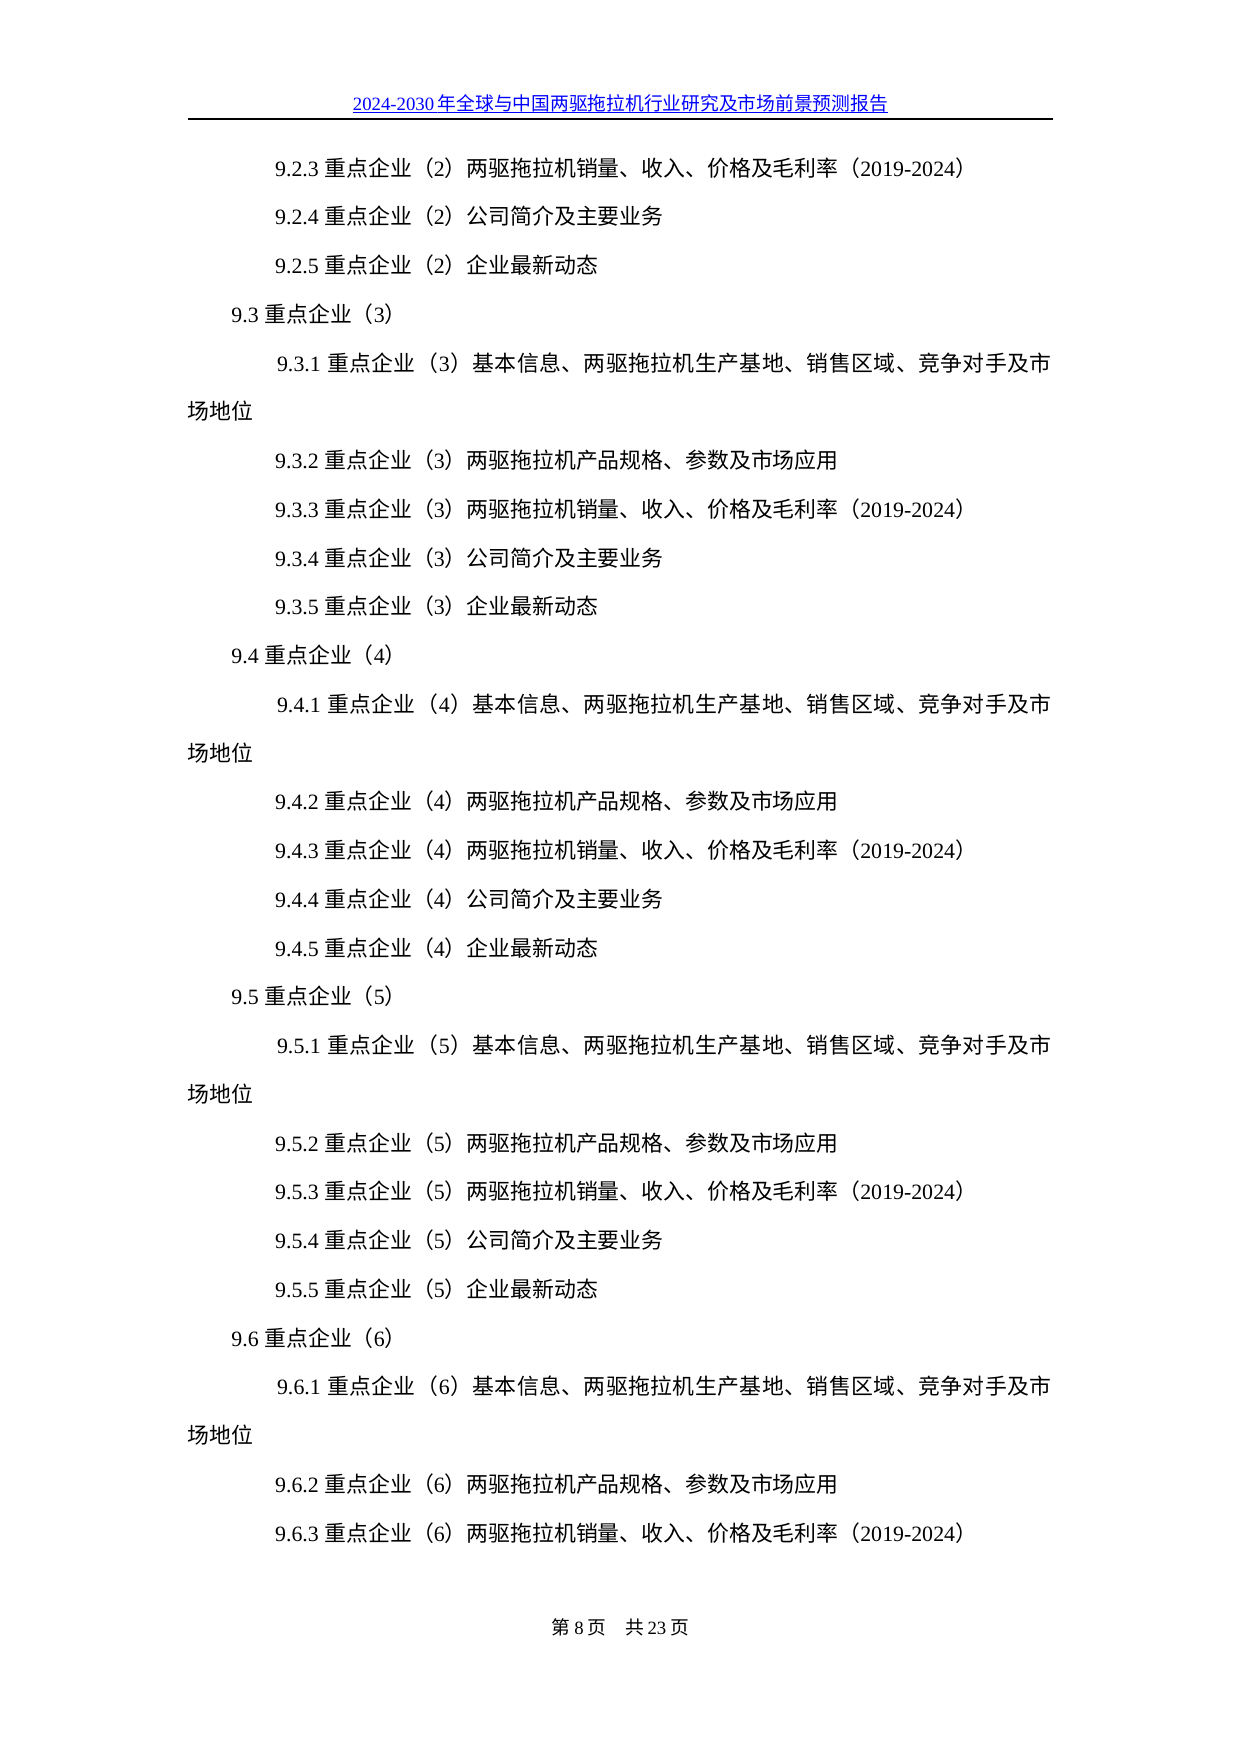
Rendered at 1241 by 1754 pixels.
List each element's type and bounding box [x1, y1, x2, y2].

text [187, 150, 1053, 1548]
